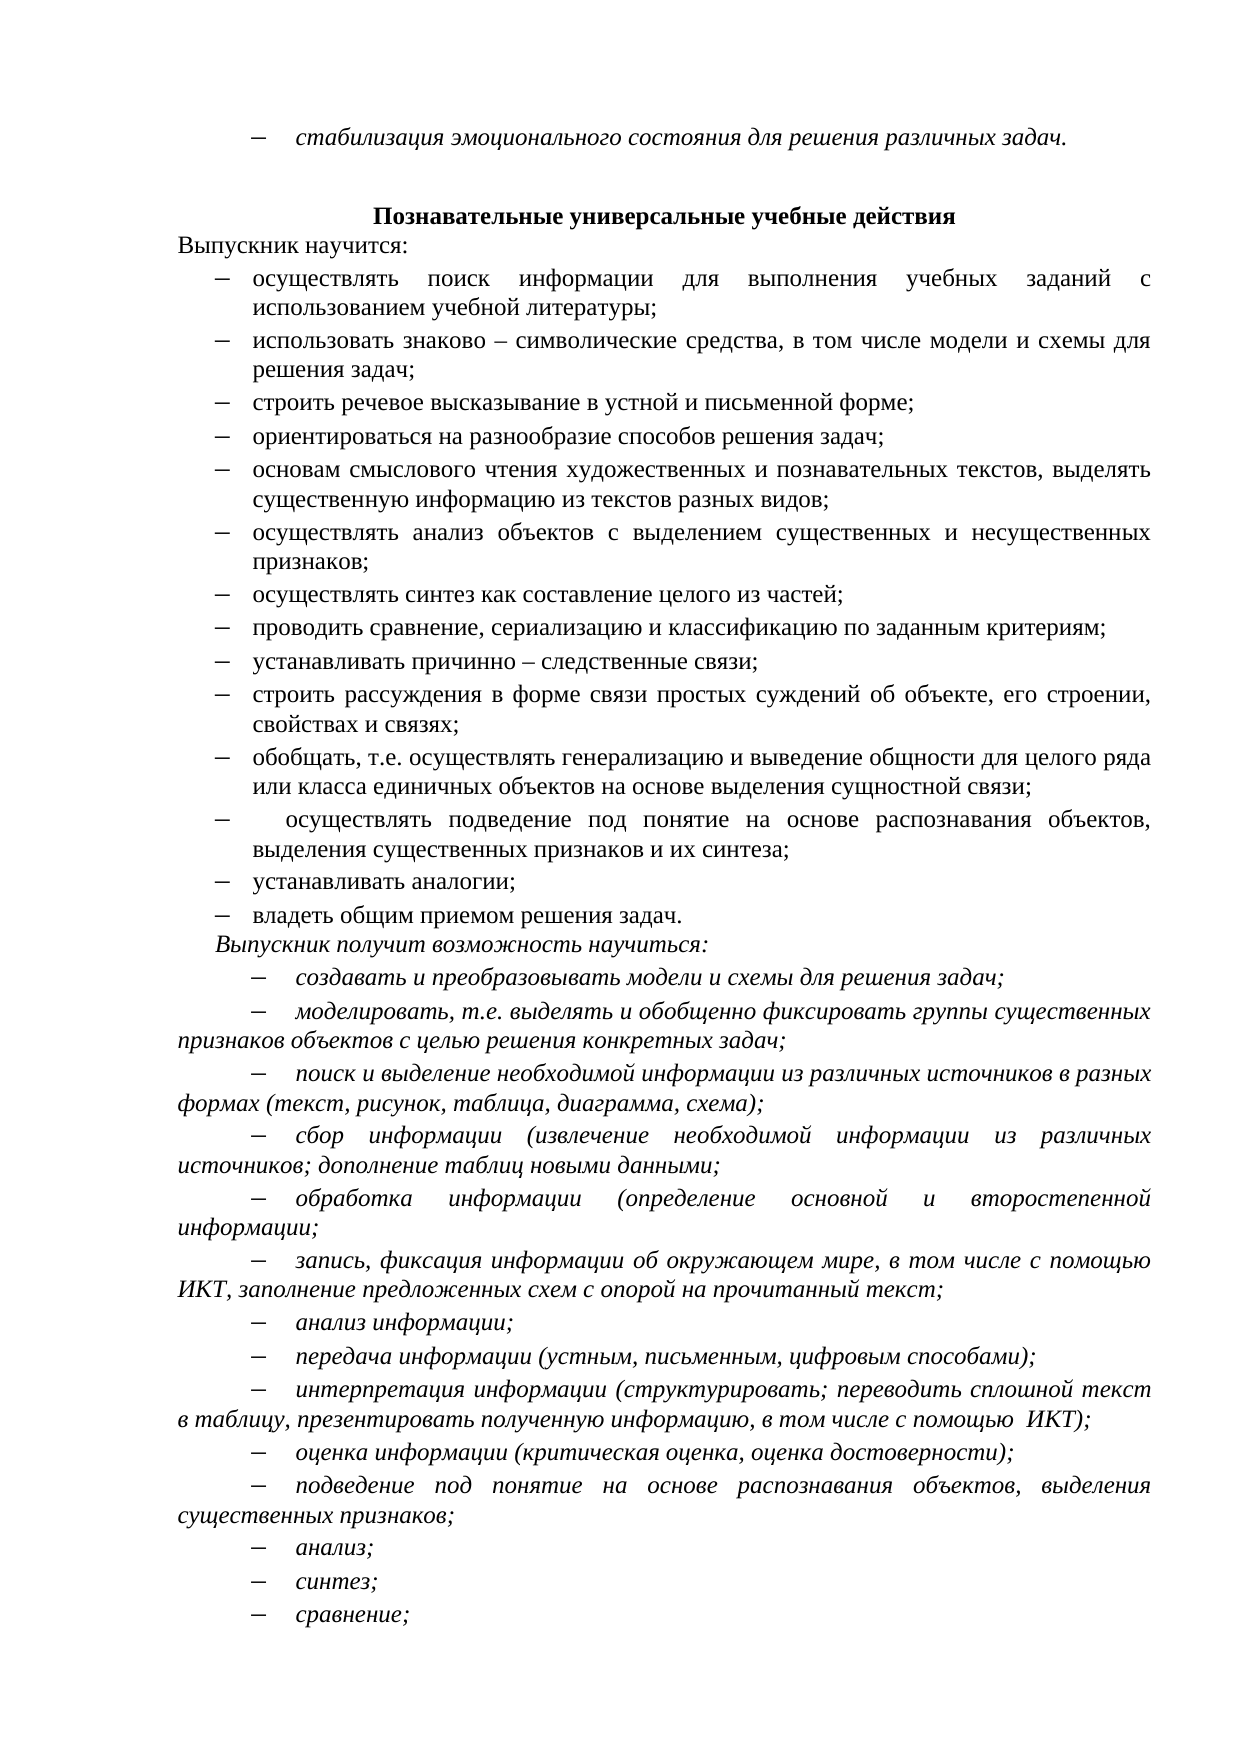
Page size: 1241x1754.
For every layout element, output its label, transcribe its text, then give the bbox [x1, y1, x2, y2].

list обобщать, т.е. осуществлять генерализацию и выведение общности для целого ряда или класса единичных объектов на основе выделения сущностной связи; [215, 738, 1152, 800]
list сбор информации (извлечение необходимой информации из различных источников; дополнение таблиц новыми данными; [177, 1116, 1152, 1179]
list анализ информации; [177, 1303, 1152, 1337]
list устанавливать причинно – следственные связи; [215, 642, 1152, 676]
list осуществлять анализ объектов с выделением существенных и несущественных признаков; [215, 513, 1152, 575]
list подведение под понятие на основе распознавания объектов, выделения существенных признаков; [177, 1466, 1152, 1528]
list поиск и выделение необходимой информации из различных источников в разных формах (текст, рисунок, таблица, диаграмма, схема); [177, 1054, 1152, 1116]
list обработка информации (определение основной и второстепенной информации; [177, 1179, 1152, 1241]
text Выпускник научится: [177, 230, 1152, 259]
text Выпускник получит возможность научиться: [215, 929, 1152, 958]
list запись, фиксация информации об окружающем мире, в том числе с помощью ИКТ, заполнение предложенных схем с опорой на прочитанный текст; [177, 1241, 1152, 1303]
list стабилизация эмоционального состояния для решения различных задач. [177, 118, 1152, 152]
list моделировать, т.е. выделять и обобщенно фиксировать группы существенных признаков объектов с целью решения конкретных задач; [177, 992, 1152, 1054]
text Познавательные универсальные учебные действия [177, 201, 1152, 230]
list владеть общим приемом решения задач. [215, 896, 1152, 929]
list строить речевое высказывание в устной и письменной форме; [215, 383, 1152, 417]
list оценка информации (критическая оценка, оценка достоверности); [177, 1433, 1152, 1466]
list проводить сравнение, сериализацию и классификацию по заданным критериям; [215, 608, 1152, 642]
list ориентироваться на разнообразие способов решения задач; [215, 417, 1152, 450]
list устанавливать аналогии; [215, 862, 1152, 896]
list создавать и преобразовывать модели и схемы для решения задач; [177, 958, 1152, 992]
list передача информации (устным, письменным, цифровым способами); [177, 1337, 1152, 1370]
list синтез; [177, 1562, 1152, 1596]
list осуществлять поиск информации для выполнения учебных заданий с использованием учебной литературы; [215, 259, 1152, 321]
list использовать знаково – символические средства, в том числе модели и схемы для решения задач; [215, 321, 1152, 383]
list основам смыслового чтения художественных и познавательных текстов, выделять существенную информацию из текстов разных видов; [215, 450, 1152, 513]
list строить рассуждения в форме связи простых суждений об объекте, его строении, свойствах и связях; [215, 676, 1152, 738]
list анализ; [177, 1528, 1152, 1562]
list осуществлять синтез как составление целого из частей; [215, 575, 1152, 608]
list осуществлять подведение под понятие на основе распознавания объектов, выделения существенных признаков и их синтеза; [215, 800, 1152, 862]
list интерпретация информации (структурировать; переводить сплошной текст в таблицу, презентировать полученную информацию, в том числе с помощью ИКТ); [177, 1370, 1152, 1433]
list сравнение; [177, 1596, 1152, 1629]
